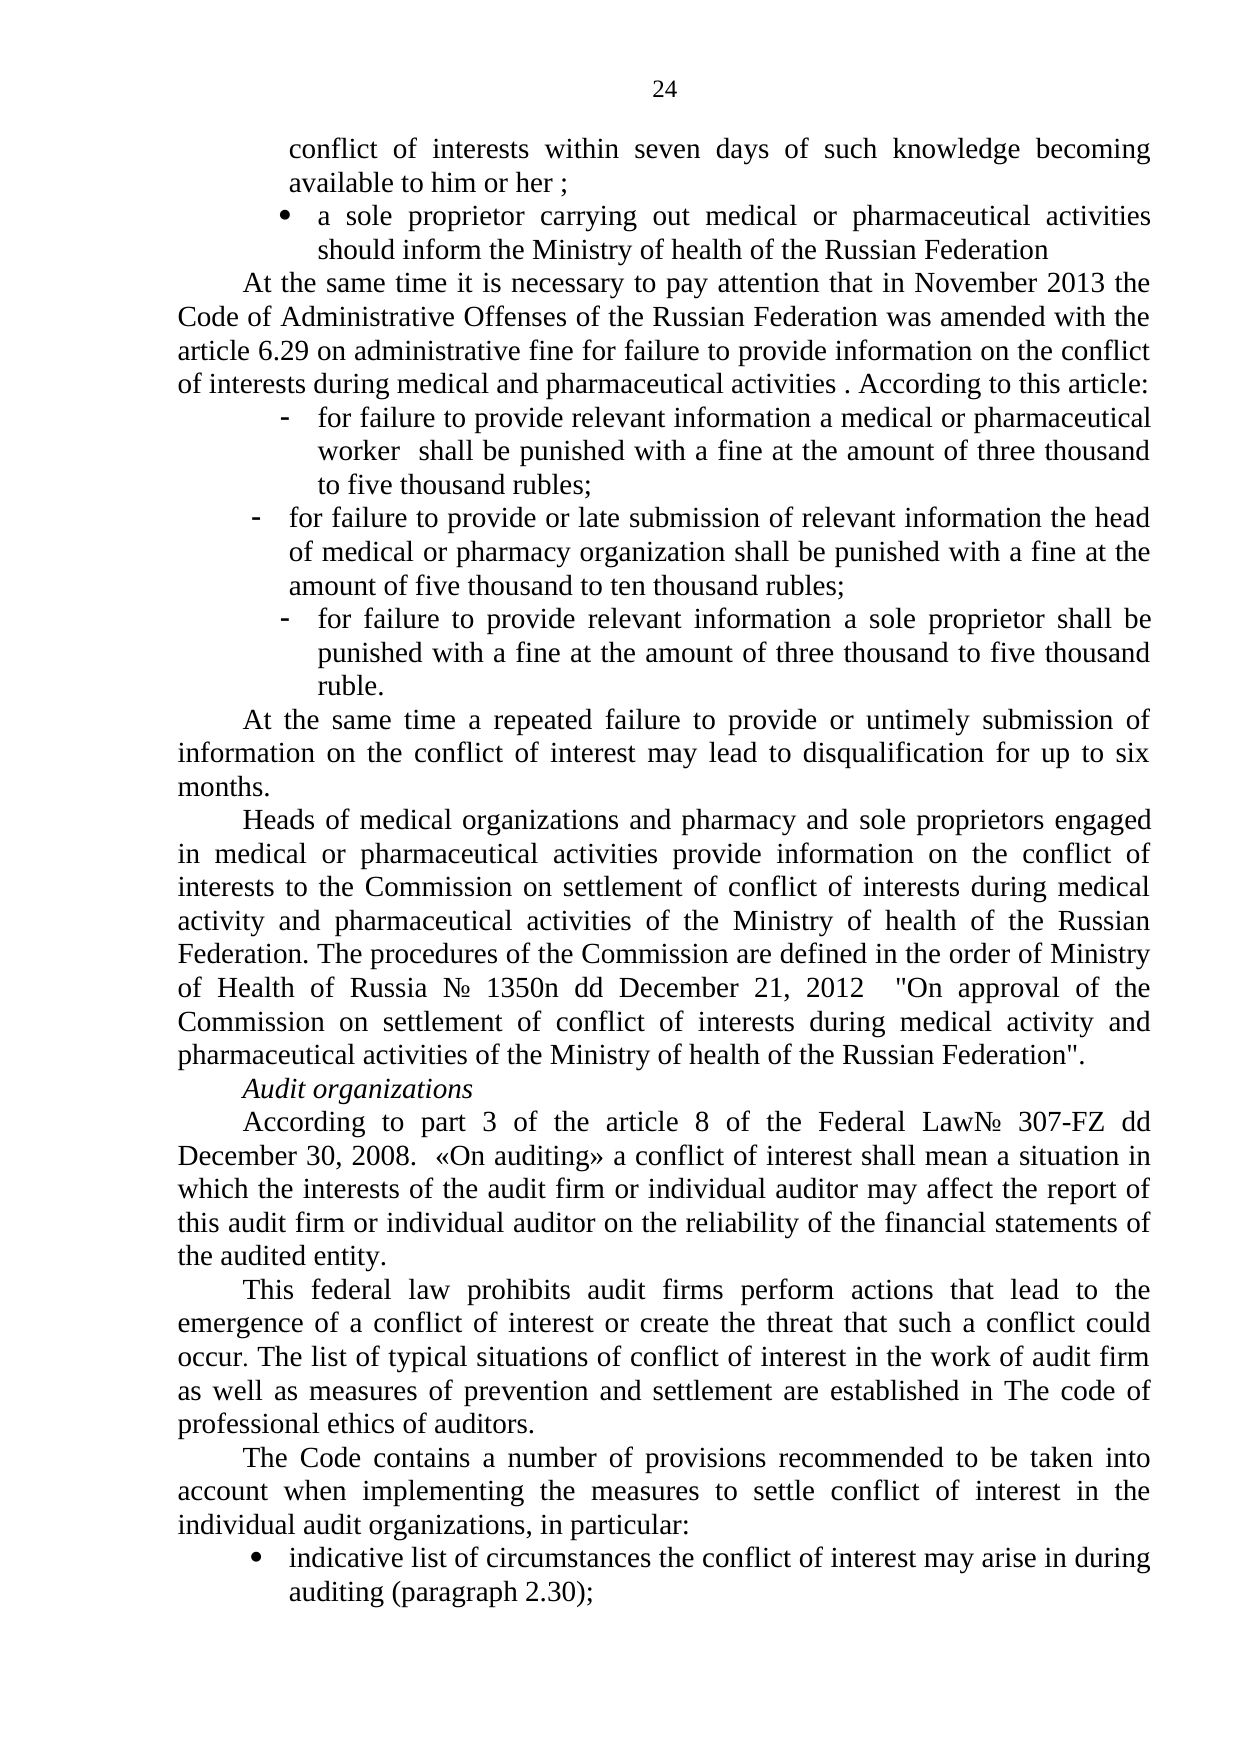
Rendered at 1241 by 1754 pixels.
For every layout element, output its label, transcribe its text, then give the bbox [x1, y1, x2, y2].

list for failure to provide or late submission of relevant information the head of medical or pharmacy organization shall be punished with a fine at the amount of five thousand to ten thousand rubles; [251, 500, 1152, 601]
text This federal law prohibits audit firms perform actions that lead to the emergence of a conflict of interest or create the threat that such a conflict could occur. The list of typical situations of conflict of interest in the work of audit firm as well as measures of prevention and settlement are established in The code of professional ethics of auditors. [177, 1272, 1152, 1440]
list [251, 131, 1152, 198]
text The Code contains a number of provisions recommended to be taken into account when implementing the measures to settle conflict of interest in the individual audit organizations, in particular: [177, 1440, 1152, 1540]
list a sole proprietor carrying out medical or pharmaceutical activities should inform the Ministry of health of the Russian Federation [280, 198, 1152, 266]
text Heads of medical organizations and pharmacy and sole proprietors engaged in medical or pharmaceutical activities provide information on the conflict of interests to the Commission on settlement of conflict of interests during medical activity and pharmaceutical activities of the Ministry of health of the Russian Federation. The procedures of the Commission are defined in the order of Ministry of Health of Russia № 1350n dd December 21, 2012 "On approval of the Commission on settlement of conflict of interests during medical activity and pharmaceutical activities of the Ministry of health of the Russian Federation". [177, 802, 1152, 1071]
list for failure to provide relevant information a medical or pharmaceutical worker shall be punished with a fine at the amount of three thousand to five thousand rubles; [280, 400, 1152, 500]
list indicative list of circumstances the conflict of interest may arise in during auditing (paragraph 2.30); [251, 1540, 1152, 1608]
text At the same time it is necessary to pay attention that in November 2013 the Code of Administrative Offenses of the Russian Federation was amended with the article 6.29 on administrative fine for failure to provide information on the conflict of interests during medical and pharmaceutical activities . According to this article: [177, 266, 1152, 400]
text According to part 3 of the article 8 of the Federal Law№ 307-FZ dd December 30, 2008. «On auditing» a conflict of interest shall mean a situation in which the interests of the audit firm or individual auditor may affect the report of this audit firm or individual auditor on the reliability of the financial statements of the audited entity. [177, 1104, 1152, 1272]
list for failure to provide relevant information a sole proprietor shall be punished with a fine at the amount of three thousand to five thousand ruble. [280, 601, 1152, 702]
text At the same time a repeated failure to provide or untimely submission of information on the conflict of interest may lead to disqualification for up to six months. [177, 702, 1152, 802]
text Audit organizations [177, 1071, 1152, 1104]
